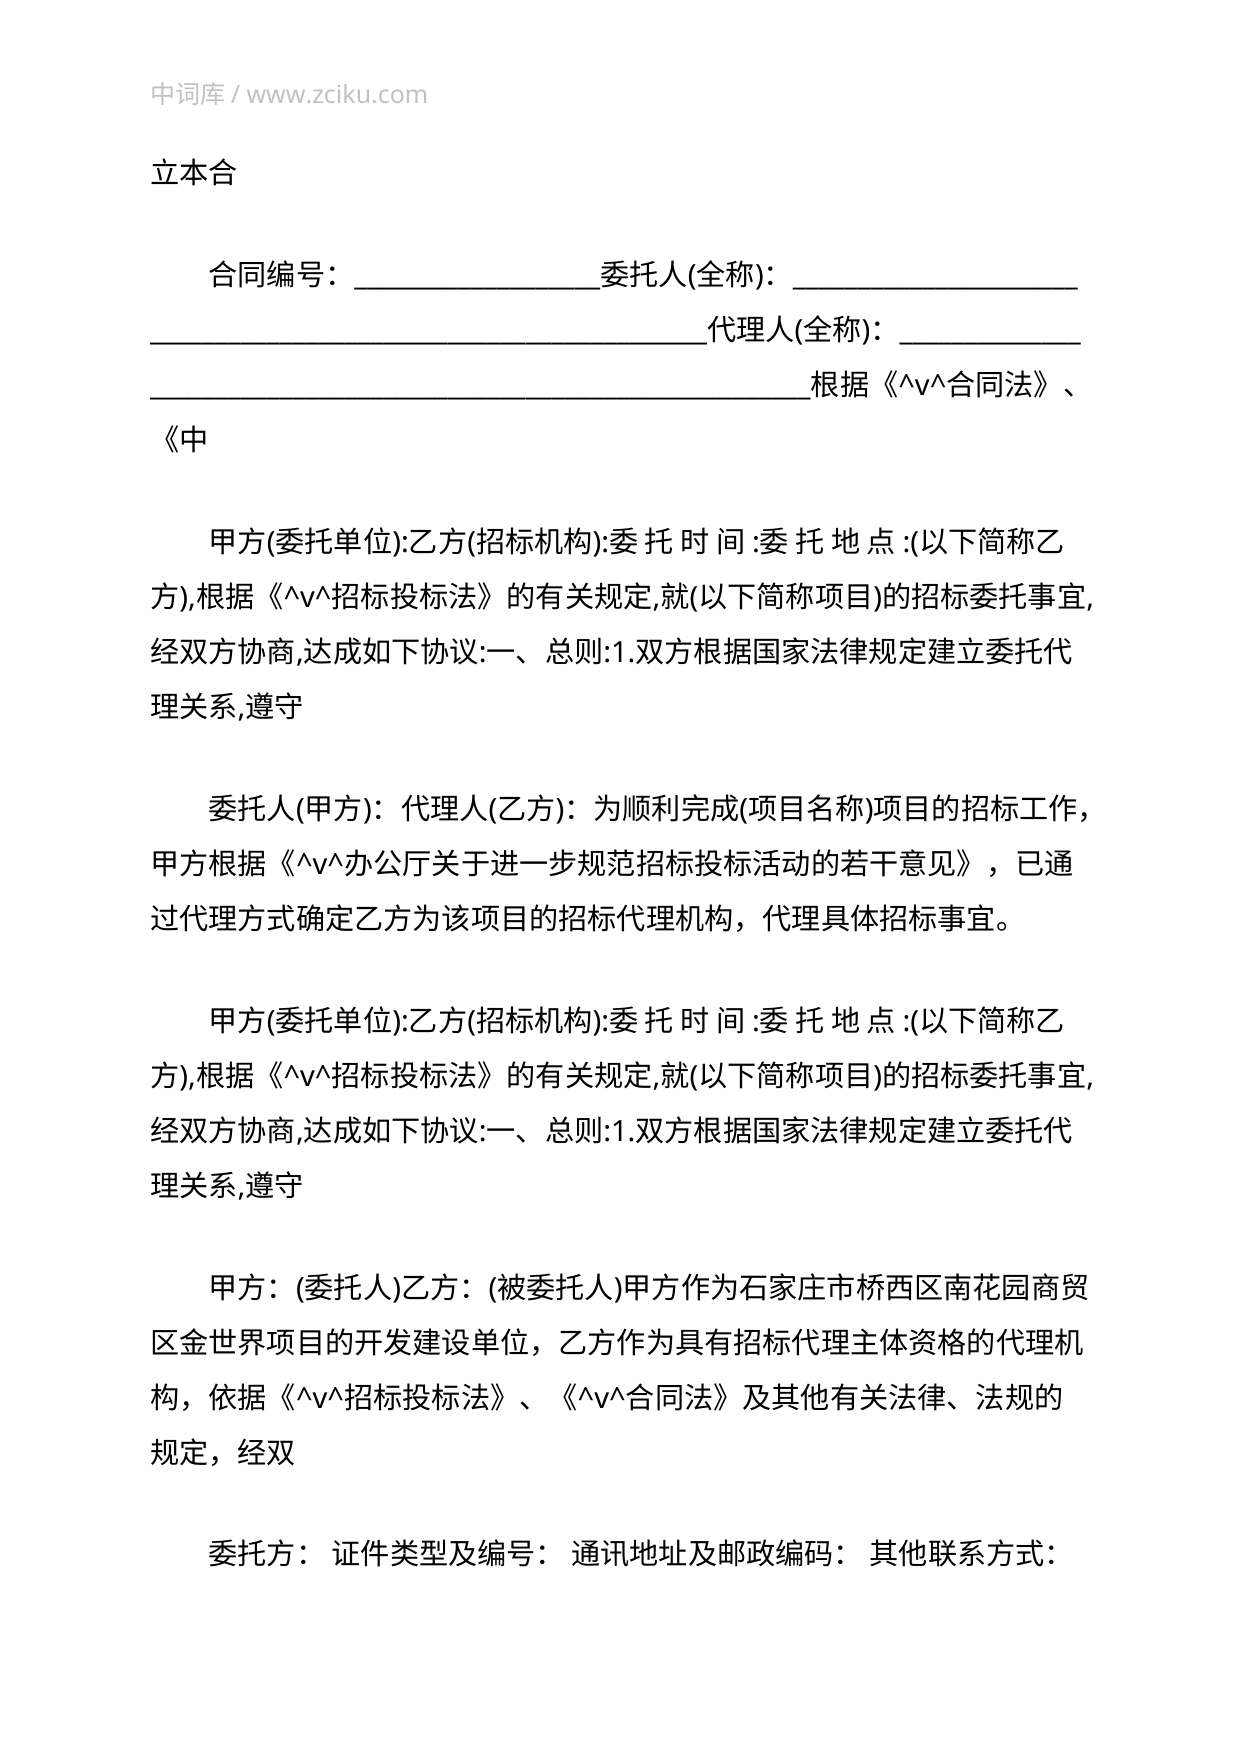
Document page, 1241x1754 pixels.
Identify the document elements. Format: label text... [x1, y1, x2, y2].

text 甲方：(委托人)乙方：(被委托人)甲方作为石家庄市桥西区南花园商贸区金世界项目的开发建设单位，乙方作为具有招标代理主体资格的代理机构，依据《^v^招标投标法》、《^v^合同法》及其他有关法律、法规的规定，经双 [150, 1264, 1090, 1471]
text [150, 150, 1090, 192]
text 甲方(委托单位):乙方(招标机构):委 托 时 间 :委 托 地 点 :(以下简称乙方),根据《^v^招标投标法》的有关规定,就(以下简称项目)的招标委托事宜,经双方协商,达成如下协议:一、总则:1.双方根据国家法律规定建立委托代理关系,遵守 [150, 518, 1090, 726]
text 合同编号：___________________委托人(全称)：_________________________________________________________________代理人(全称)：_________________________________________________________________根据《^v^合同法》、《中 [150, 252, 1090, 459]
text 委托人(甲方)：代理人(乙方)：为顺利完成(项目名称)项目的招标工作，甲方根据《^v^办公厅关于进一步规范招标投标活动的若干意见》，已通过代理方式确定乙方为该项目的招标代理机构，代理具体招标事宜。 [150, 786, 1090, 938]
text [150, 1531, 1090, 1573]
text 甲方(委托单位):乙方(招标机构):委 托 时 间 :委 托 地 点 :(以下简称乙方),根据《^v^招标投标法》的有关规定,就(以下简称项目)的招标委托事宜,经双方协商,达成如下协议:一、总则:1.双方根据国家法律规定建立委托代理关系,遵守 [150, 997, 1090, 1205]
